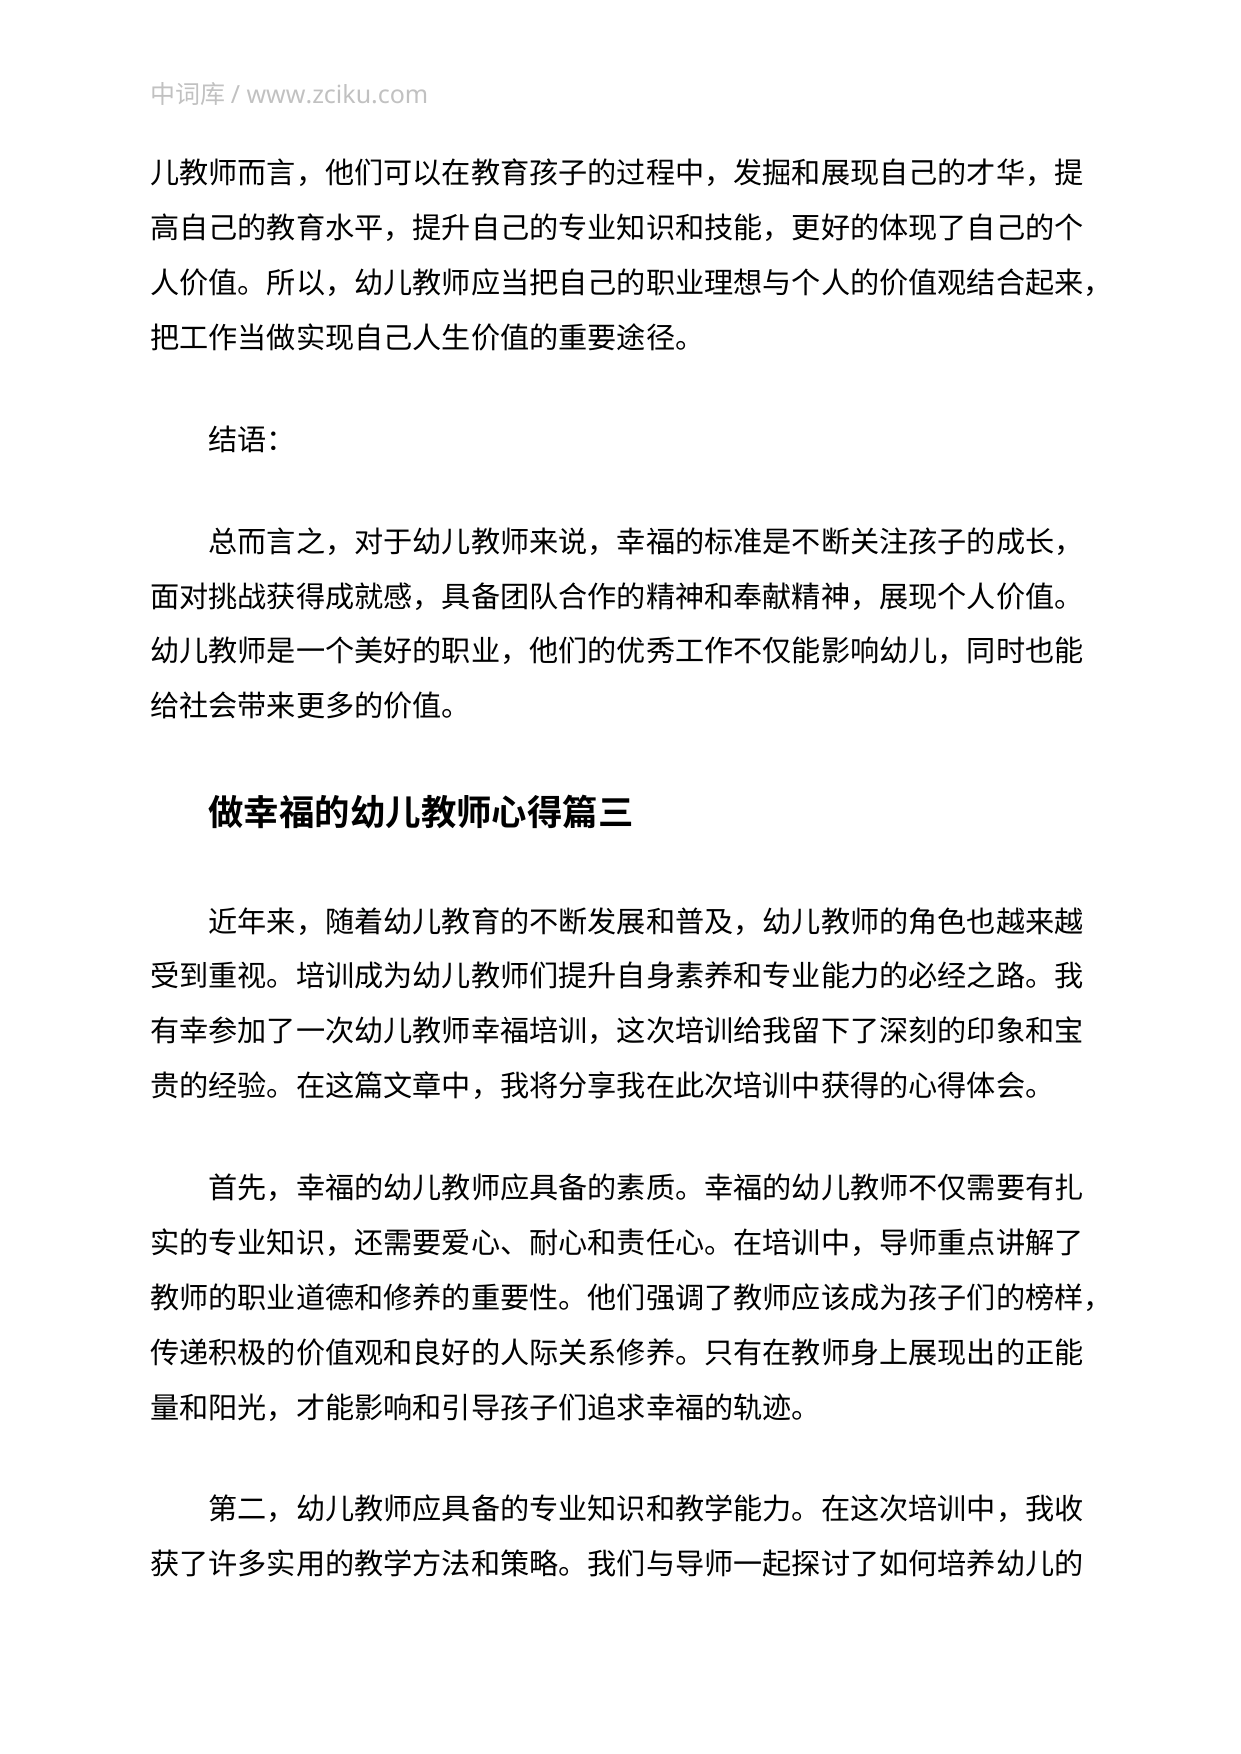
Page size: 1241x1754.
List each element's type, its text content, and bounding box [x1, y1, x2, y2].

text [150, 150, 1090, 357]
text 总而言之，对于幼儿教师来说，幸福的标准是不断关注孩子的成长，面对挑战获得成就感，具备团队合作的精神和奉献精神，展现个人价值。幼儿教师是一个美好的职业，他们的优秀工作不仅能影响幼儿，同时也能给社会带来更多的价值。 [150, 518, 1090, 725]
text 做幸福的幼儿教师心得篇三 [150, 785, 1090, 836]
text 近年来，随着幼儿教育的不断发展和普及，幼儿教师的角色也越来越受到重视。培训成为幼儿教师们提升自身素养和专业能力的必经之路。我有幸参加了一次幼儿教师幸福培训，这次培训给我留下了深刻的印象和宝贵的经验。在这篇文章中，我将分享我在此次培训中获得的心得体会。 [150, 898, 1090, 1105]
text 首先，幸福的幼儿教师应具备的素质。幸福的幼儿教师不仅需要有扎实的专业知识，还需要爱心、耐心和责任心。在培训中，导师重点讲解了教师的职业道德和修养的重要性。他们强调了教师应该成为孩子们的榜样，传递积极的价值观和良好的人际关系修养。只有在教师身上展现出的正能量和阳光，才能影响和引导孩子们追求幸福的轨迹。 [150, 1164, 1090, 1426]
text 结语： [150, 416, 1090, 459]
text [150, 1486, 1090, 1583]
